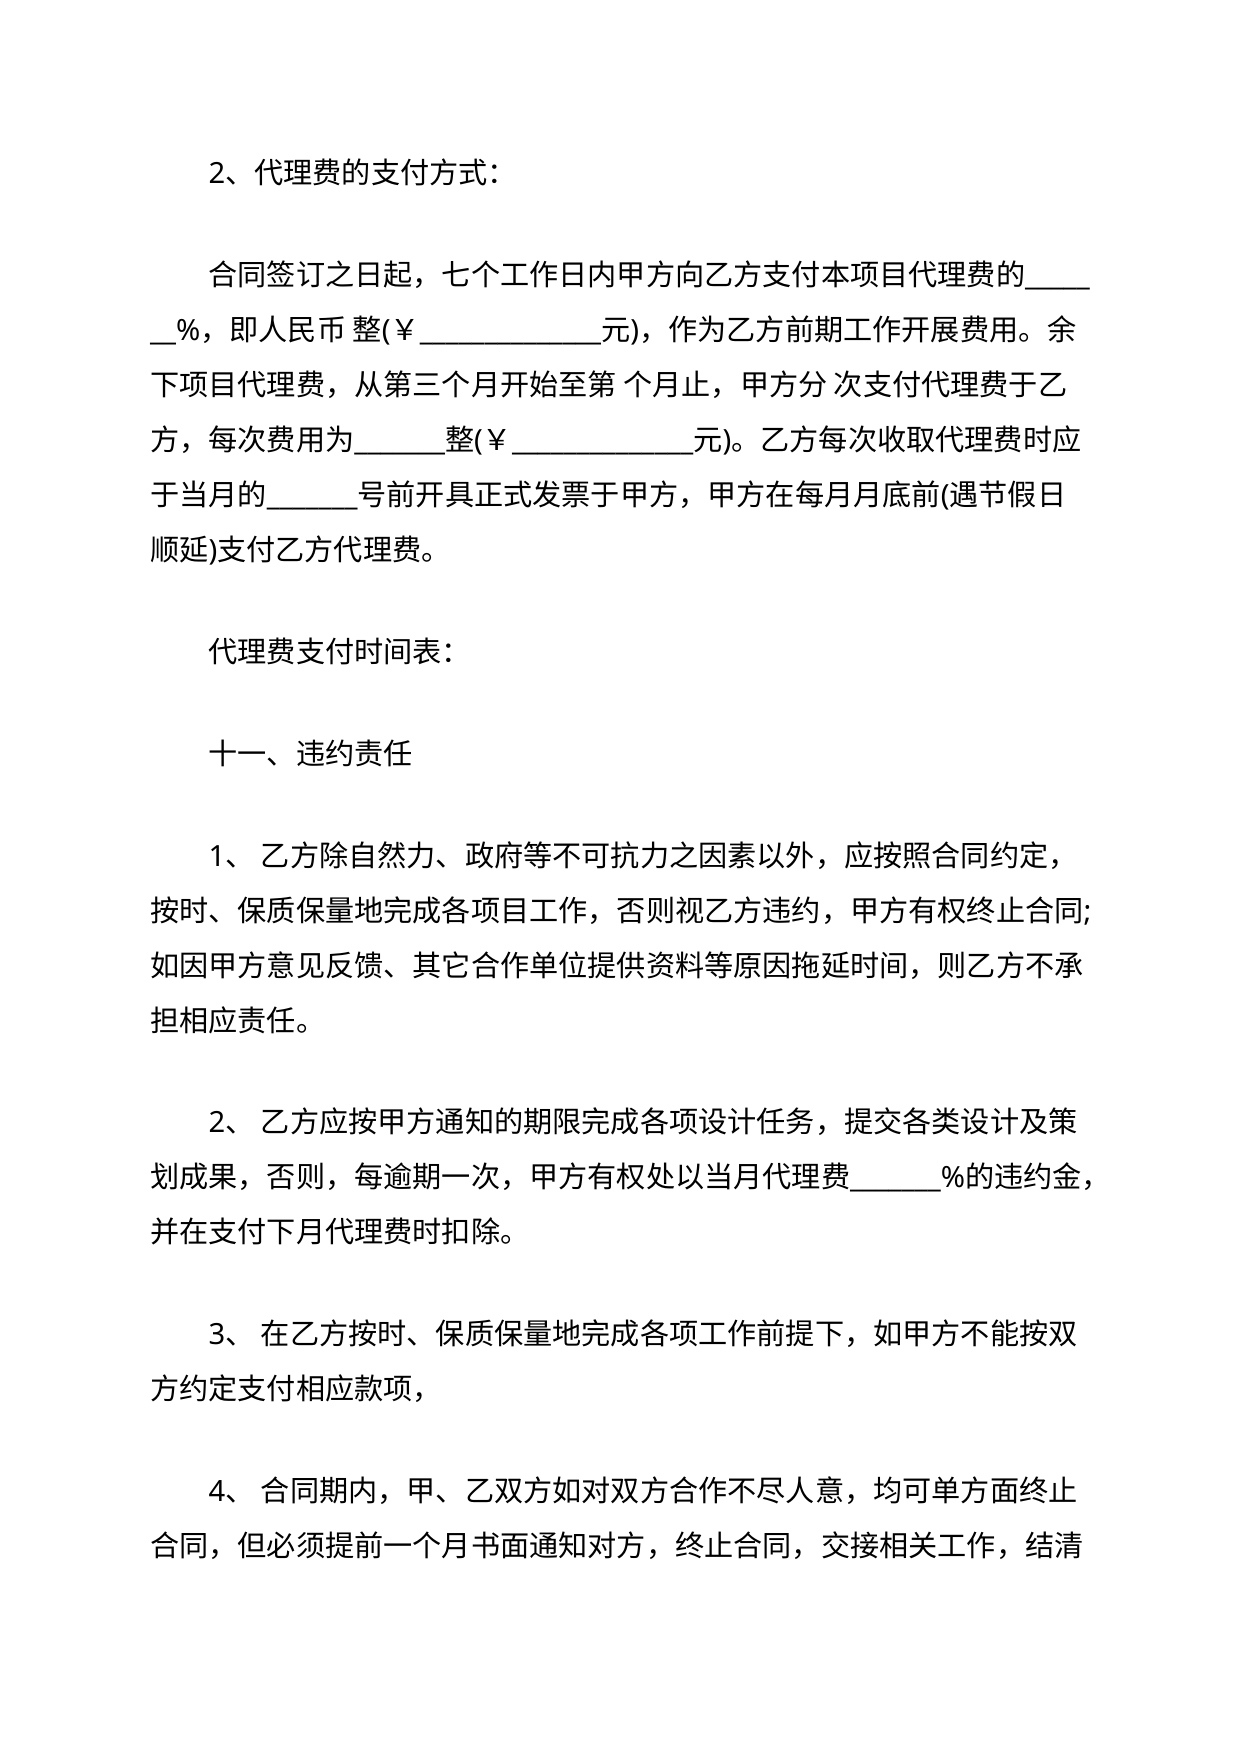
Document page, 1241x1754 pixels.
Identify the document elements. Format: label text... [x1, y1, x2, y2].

text 3、 在乙方按时、保质保量地完成各项工作前提下，如甲方不能按双方约定支付相应款项， [150, 1311, 1090, 1408]
text 十一、违约责任 [150, 731, 1090, 773]
text 合同签订之日起，七个工作日内甲方向乙方支付本项目代理费的_______%，即人民币 整(￥______________元)，作为乙方前期工作开展费用。余下项目代理费，从第三个月开始至第 个月止，甲方分 次支付代理费于乙方，每次费用为_______整(￥______________元)。乙方每次收取代理费时应于当月的_______号前开具正式发票于甲方，甲方在每月月底前(遇节假日顺延)支付乙方代理费。 [150, 252, 1090, 569]
text 代理费支付时间表： [150, 629, 1090, 671]
text 2、 乙方应按甲方通知的期限完成各项设计任务，提交各类设计及策划成果，否则，每逾期一次，甲方有权处以当月代理费_______%的违约金，并在支付下月代理费时扣除。 [150, 1099, 1090, 1251]
text 1、 乙方除自然力、政府等不可抗力之因素以外，应按照合同约定，按时、保质保量地完成各项目工作，否则视乙方违约，甲方有权终止合同;如因甲方意见反馈、其它合作单位提供资料等原因拖延时间，则乙方不承担相应责任。 [150, 832, 1090, 1039]
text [150, 1468, 1090, 1565]
text 2、代理费的支付方式： [150, 150, 1090, 192]
